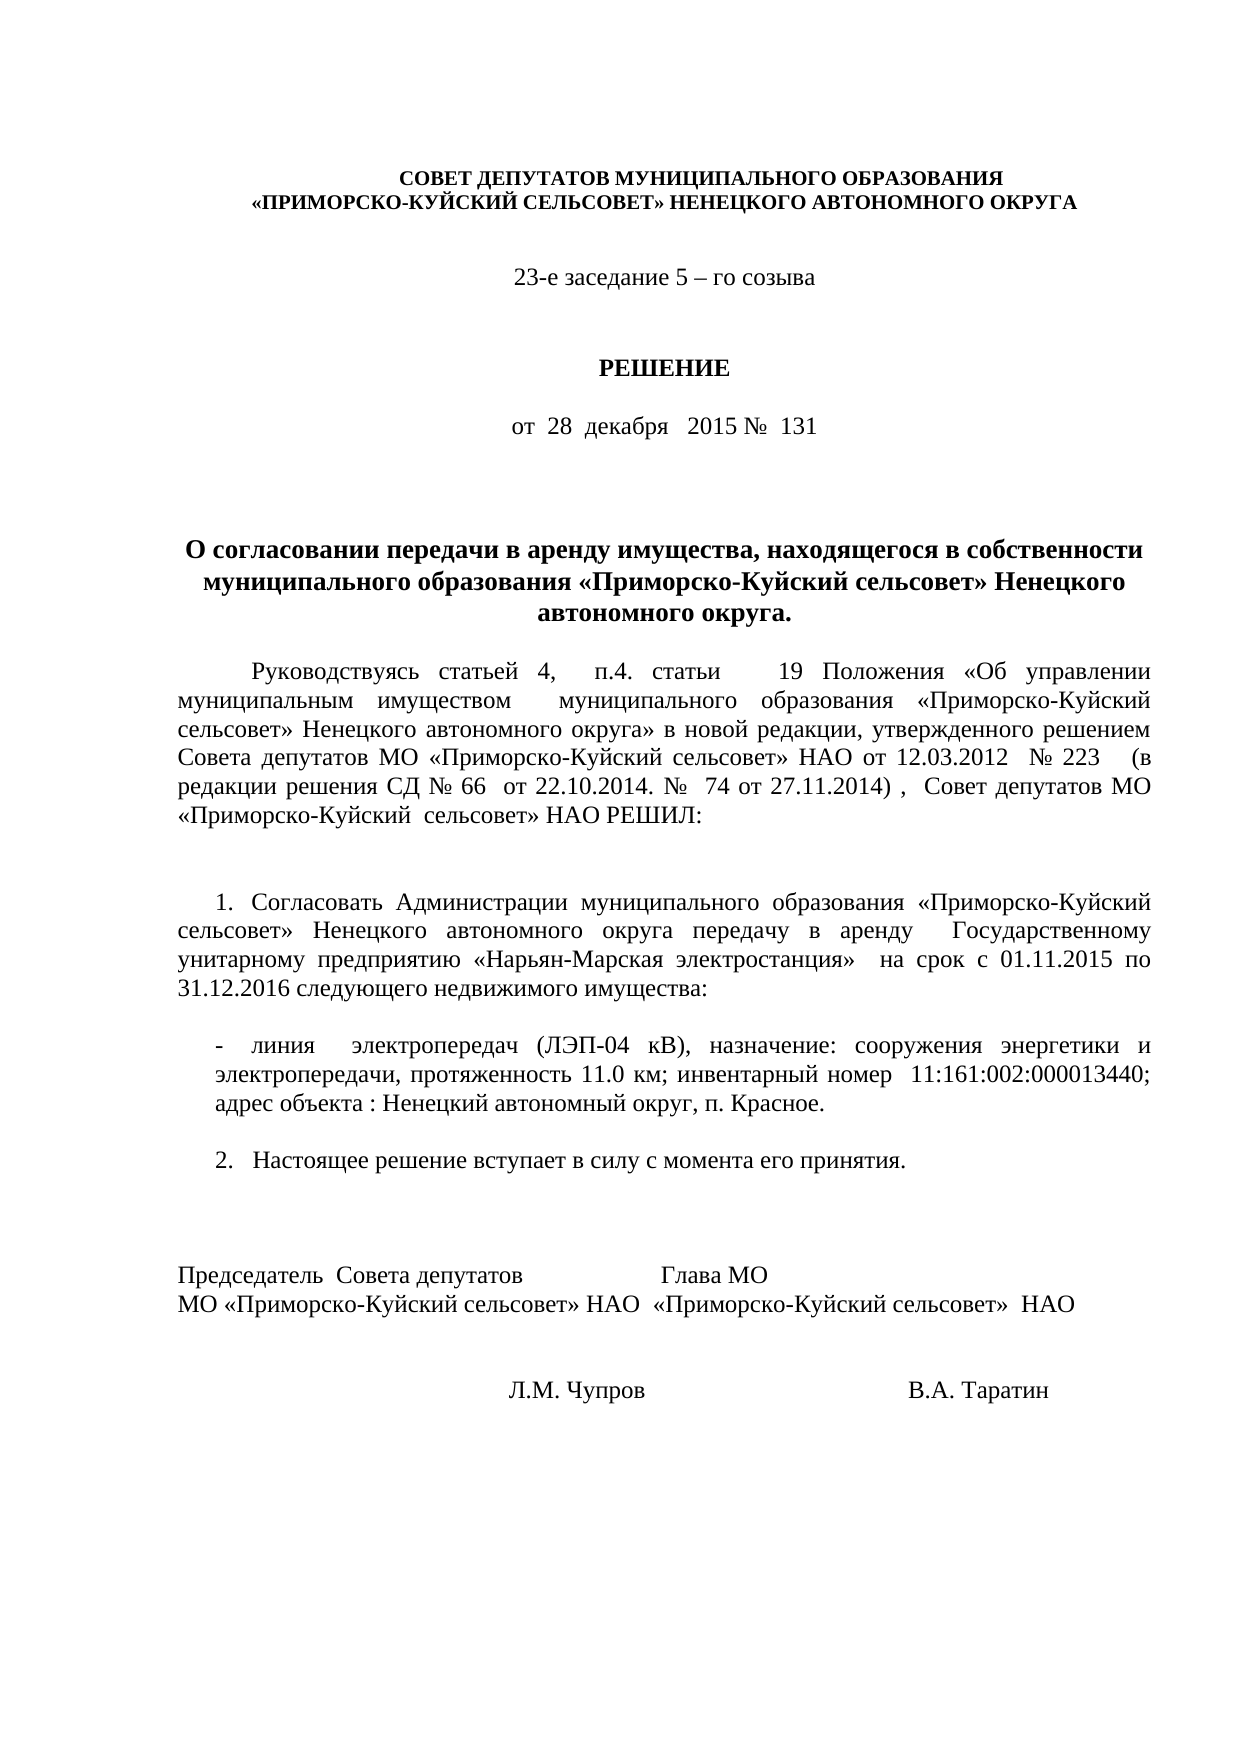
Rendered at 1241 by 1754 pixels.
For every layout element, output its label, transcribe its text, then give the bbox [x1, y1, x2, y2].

text Председатель Совета депутатов Глава МО [177, 1260, 1152, 1289]
text О согласовании передачи в аренду имущества, находящегося в собственности муниципального образования «Приморско-Куйский сельсовет» Ненецкого автономного округа. [177, 534, 1152, 627]
text от 28 декабря 2015 № 131 [177, 411, 1152, 440]
text РЕШЕНИЕ [177, 353, 1152, 382]
list - линия электропередач (ЛЭП-04 кВ), назначение: сооружения энергетики и электропередачи, протяженность 11.0 км; инвентарный номер 11:161:002:000013440; адрес объекта : Ненецкий автономный округ, п. Красное. [215, 1030, 1152, 1117]
list Согласовать Администрации муниципального образования «Приморско-Куйский сельсовет» Ненецкого автономного округа передачу в аренду Государственному унитарному предприятию «Нарьян-Марская электростанция» на срок с 01.11.2015 по 31.12.2016 следующего недвижимого имущества: [177, 887, 1152, 1002]
text СОВЕТ ДЕПУТАТОВ МУНИЦИПАЛЬНОГО ОБРАЗОВАНИЯ [177, 166, 1152, 190]
text Руководствуясь статьей 4, п.4. статьи 19 Положения «Об управлении муниципальным имуществом муниципального образования «Приморско-Куйский сельсовет» Ненецкого автономного округа» в новой редакции, утвержденного решением Совета депутатов МО «Приморско-Куйский сельсовет» НАО от 12.03.2012 № 223 (в редакции решения СД № 66 от 22.10.2014. № 74 от 27.11.2014) , Совет депутатов МО «Приморско-Куйский сельсовет» НАО РЕШИЛ: [177, 656, 1152, 829]
text «ПРИМОРСКО-КУЙСКИЙ СЕЛЬСОВЕТ» НЕНЕЦКОГО АВТОНОМНОГО ОКРУГА [177, 190, 1152, 214]
text Л.М. Чупров В.А. Таратин [177, 1375, 1152, 1404]
list Настоящее решение вступает в силу с момента его принятия. [215, 1145, 1152, 1174]
text МО «Приморско-Куйский сельсовет» НАО «Приморско-Куйский сельсовет» НАО [177, 1289, 1152, 1318]
text 23-е заседание 5 – го созыва [177, 262, 1152, 291]
